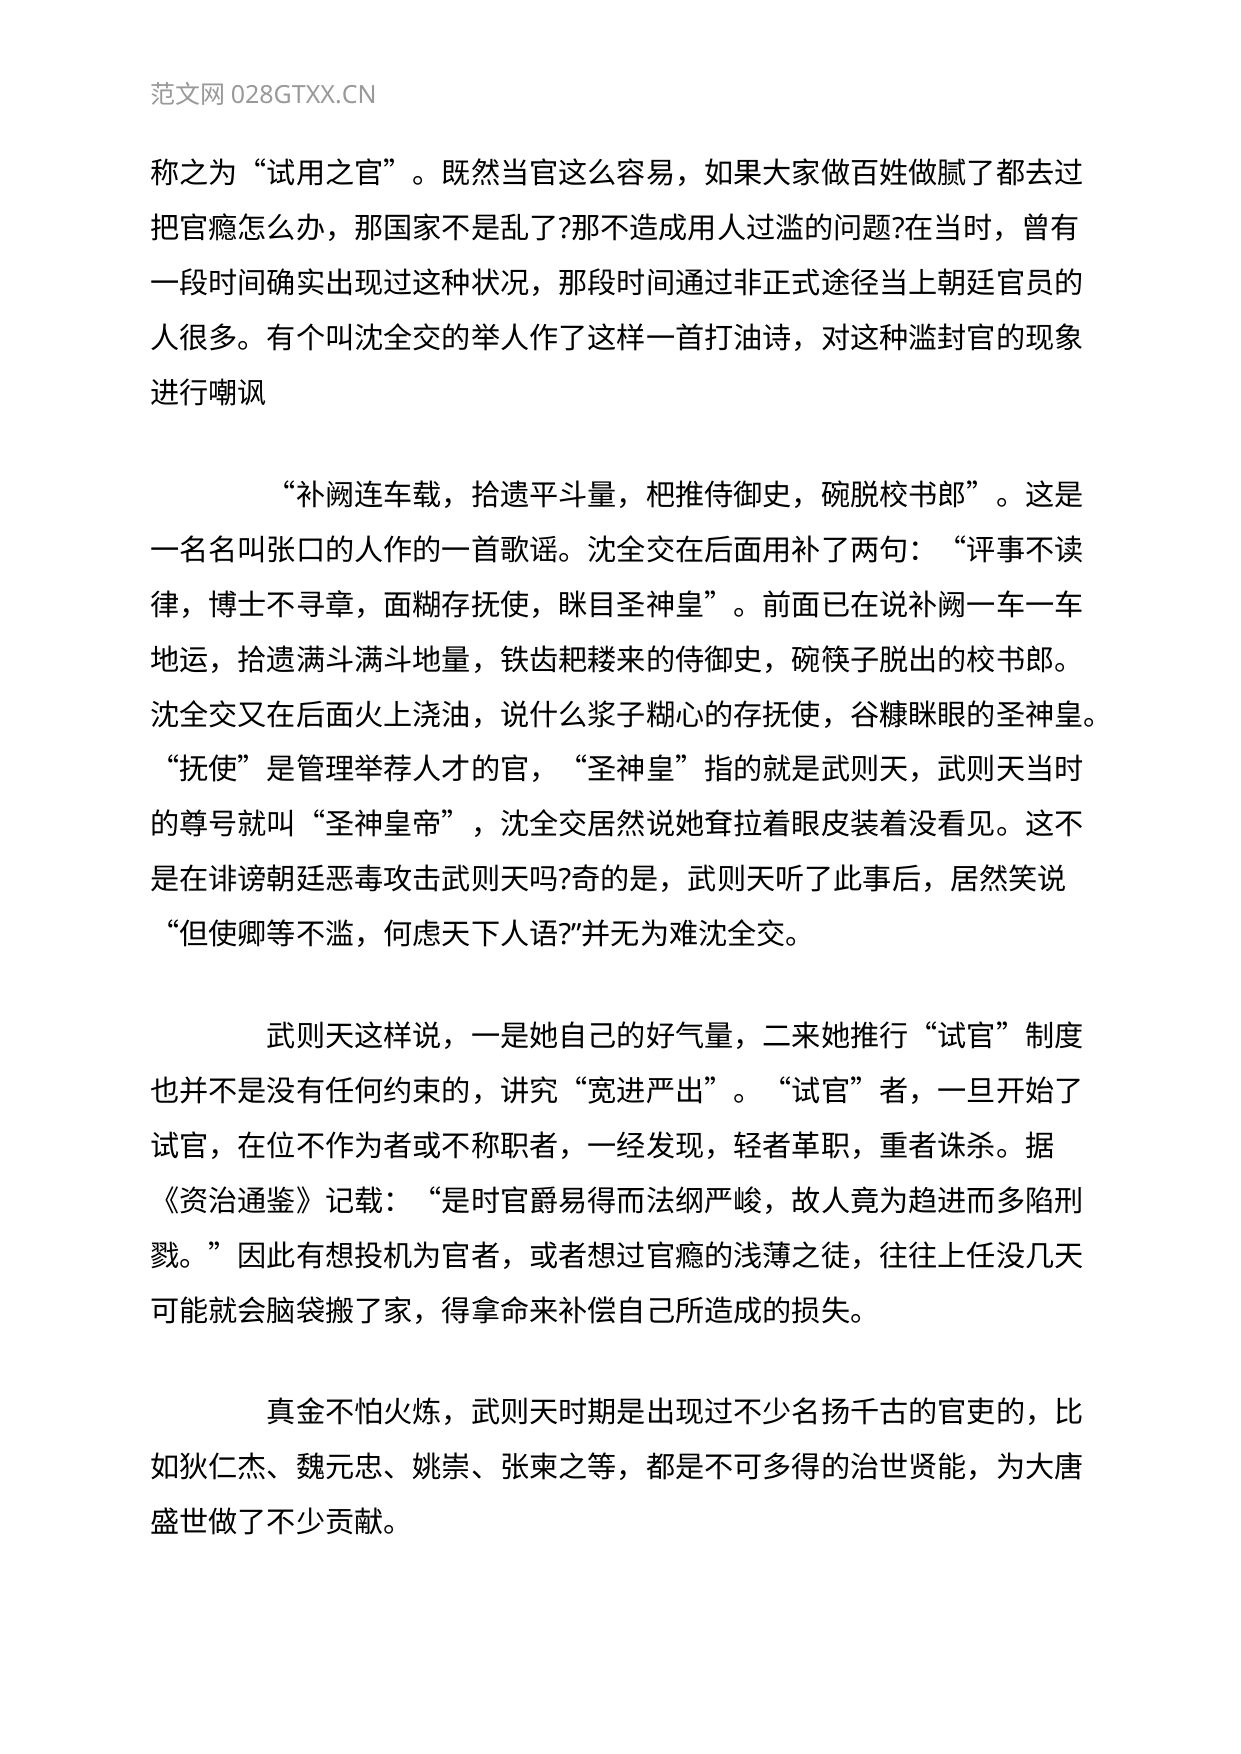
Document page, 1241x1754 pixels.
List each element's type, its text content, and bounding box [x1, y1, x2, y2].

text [150, 150, 1090, 412]
text “补阙连车载，拾遗平斗量，杷推侍御史，碗脱校书郎”。这是一名名叫张口的人作的一首歌谣。沈全交在后面用补了两句：“评事不读律，博士不寻章，面糊存抚使，眯目圣神皇”。前面已在说补阙一车一车地运，拾遗满斗满斗地量，铁齿耙耧来的侍御史，碗筷子脱出的校书郎。沈全交又在后面火上浇油，说什么浆子糊心的存抚使，谷糠眯眼的圣神皇。“抚使”是管理举荐人才的官，“圣神皇”指的就是武则天，武则天当时的尊号就叫“圣神皇帝”，沈全交居然说她耷拉着眼皮装着没看见。这不是在诽谤朝廷恶毒攻击武则天吗?奇的是，武则天听了此事后，居然笑说“但使卿等不滥，何虑天下人语?”并无为难沈全交。 [150, 471, 1090, 953]
text 真金不怕火炼，武则天时期是出现过不少名扬千古的官吏的，比如狄仁杰、魏元忠、姚崇、张柬之等，都是不可多得的治世贤能，为大唐盛世做了不少贡献。 [150, 1389, 1090, 1541]
text 武则天这样说，一是她自己的好气量，二来她推行“试官”制度也并不是没有任何约束的，讲究“宽进严出”。“试官”者，一旦开始了试官，在位不作为者或不称职者，一经发现，轻者革职，重者诛杀。据《资治通鉴》记载：“是时官爵易得而法纲严峻，故人竟为趋进而多陷刑戮。”因此有想投机为官者，或者想过官瘾的浅薄之徒，往往上任没几天可能就会脑袋搬了家，得拿命来补偿自己所造成的损失。 [150, 1013, 1090, 1329]
